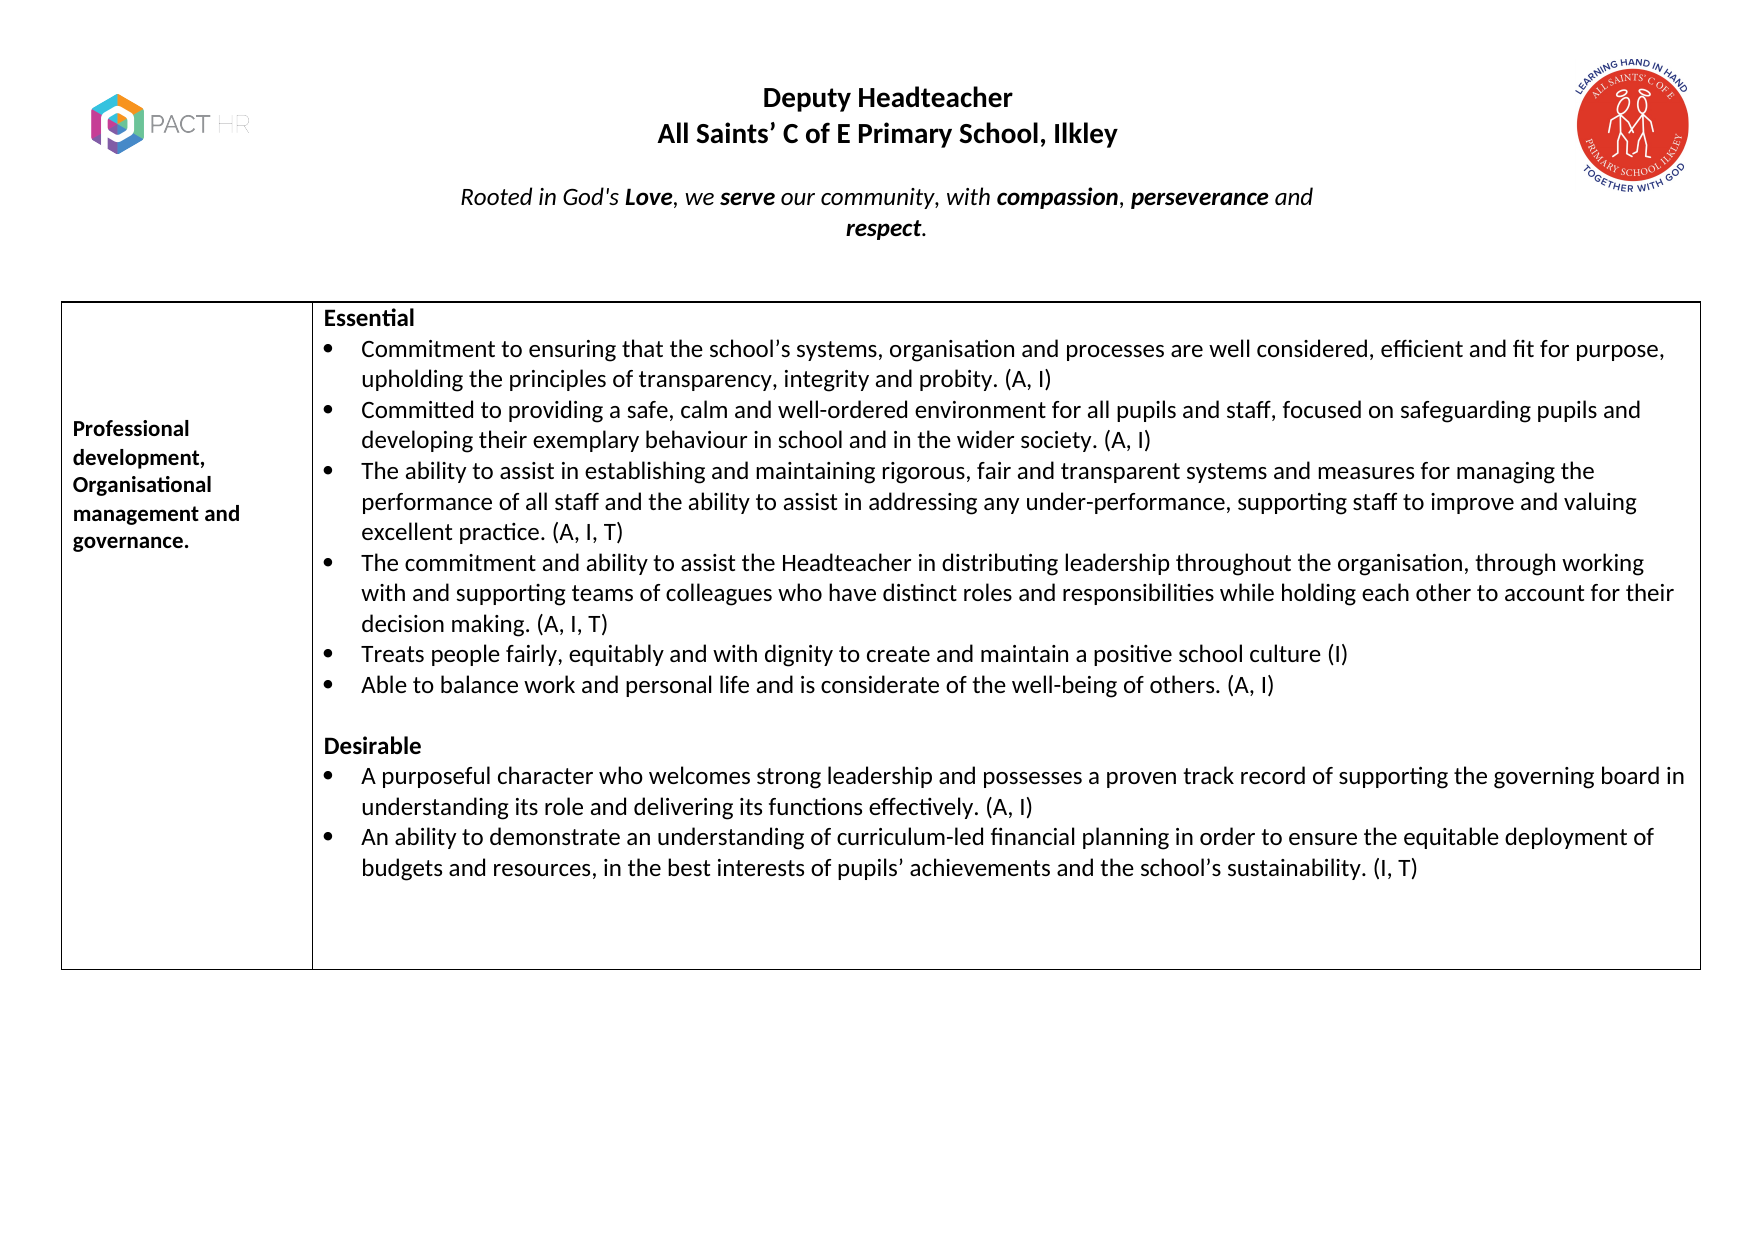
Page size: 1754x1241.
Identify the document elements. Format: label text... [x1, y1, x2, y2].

table_cell Essential Commitment to ensuring that the school’s systems, organisation and processes are well considered, efficient and fit for purpose, upholding the principles of transparency, integrity and probity. (A, I) Committed to providing a safe, calm and well-ordered environment for all pupils and staff, focused on safeguarding pupils and developing their exemplary behaviour in school and in the wider society. (A, I) The ability to assist in establishing and maintaining rigorous, fair and transparent systems and measures for managing the performance of all staff and the ability to assist in addressing any under-performance, supporting staff to improve and valuing excellent practice. (A, I, T) The commitment and ability to assist the Headteacher in distributing leadership throughout the organisation, through working with and supporting teams of colleagues who have distinct roles and responsibilities while holding each other to account for their decision making. (A, I, T) Treats people fairly, equitably and with dignity to create and maintain a positive school culture (I) Able to balance work and personal life and is considerate of the well-being of others. (A, I) Desirable A purposeful character who welcomes strong leadership and possesses a proven track record of supporting the governing board in understanding its role and delivering its functions effectively. (A, I) An ability to demonstrate an understanding of curriculum-led financial planning in order to ensure the equitable deployment of budgets and resources, in the best interests of pupils’ achievements and the school’s sustainability. (I, T) [313, 303, 1700, 969]
picture [72, 59, 268, 190]
table_cell Professional development, Organisational management and governance. [62, 303, 312, 969]
picture [1575, 59, 1689, 192]
